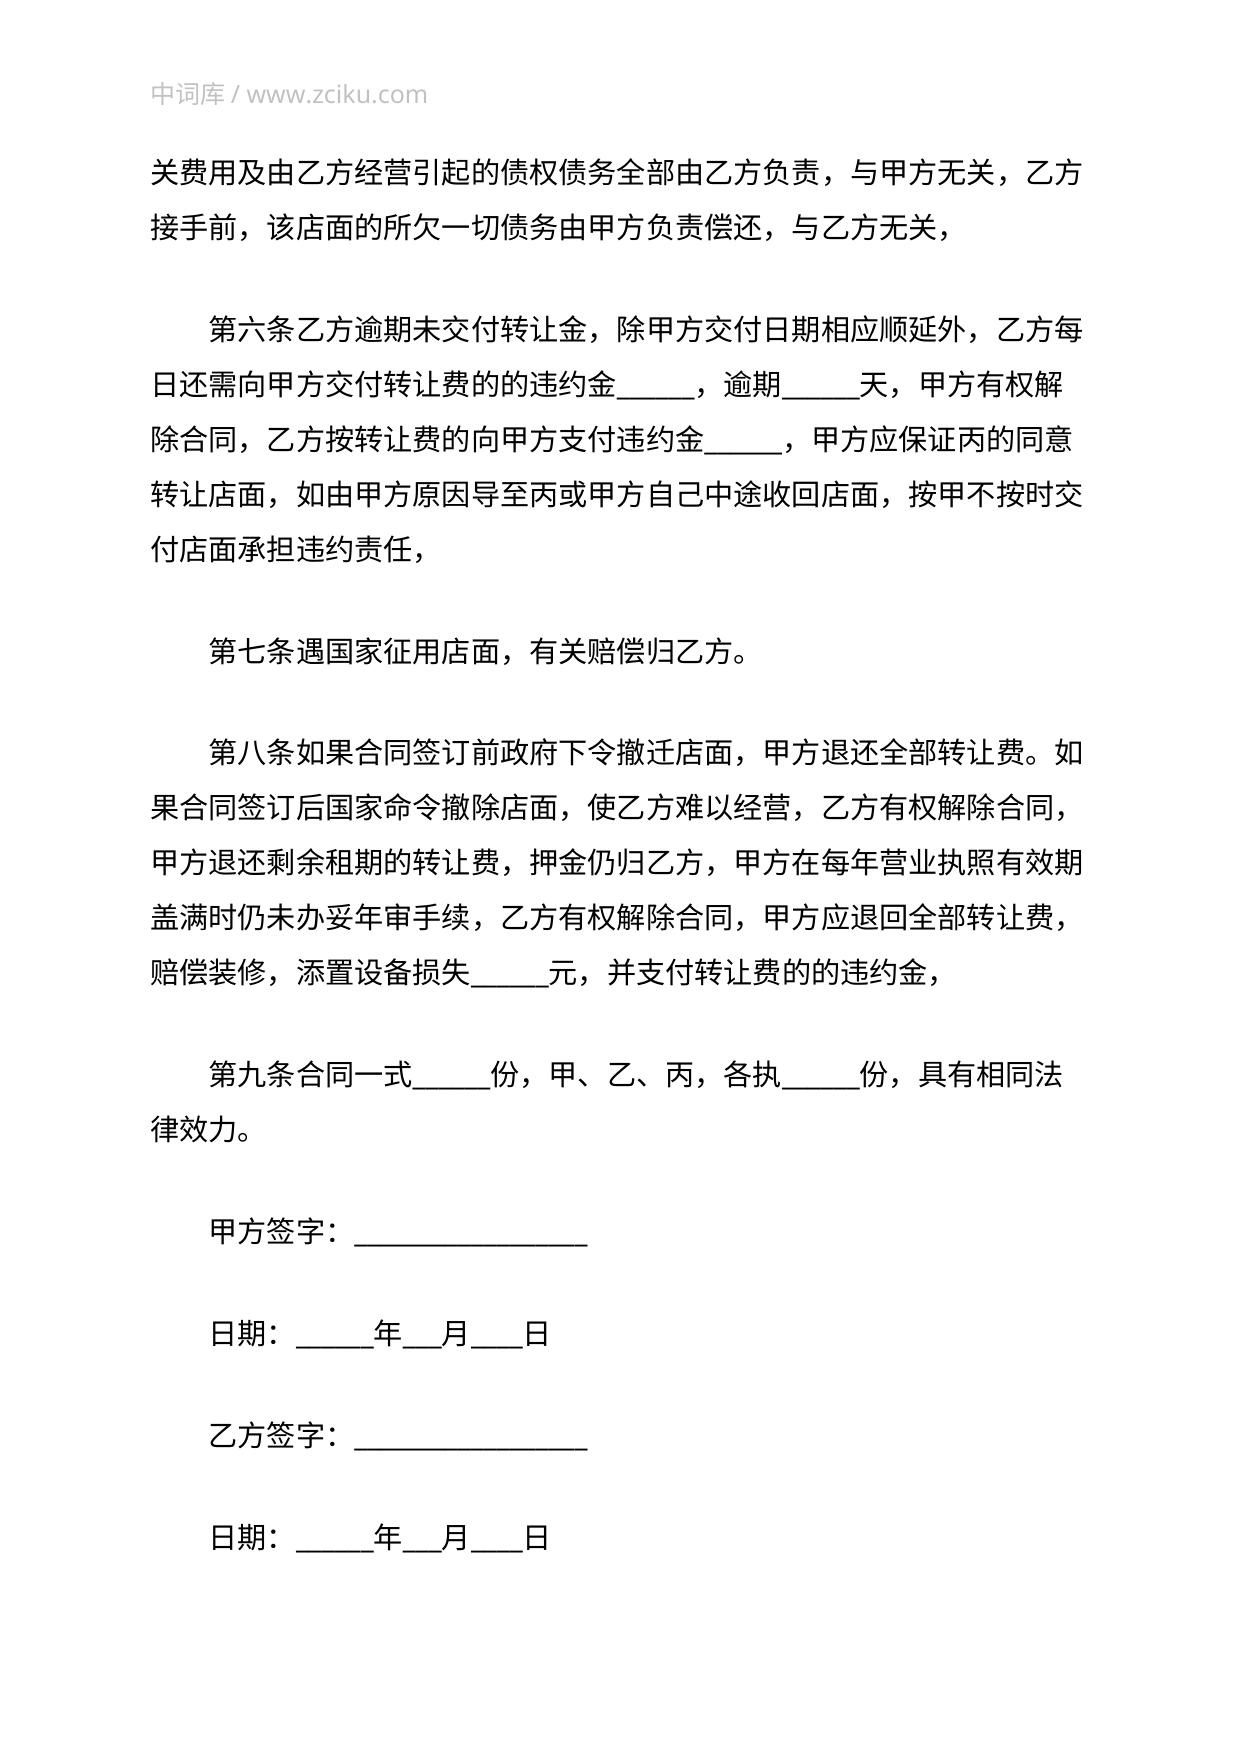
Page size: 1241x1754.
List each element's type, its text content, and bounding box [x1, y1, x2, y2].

text 甲方签字：__________________ [150, 1208, 1090, 1251]
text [150, 150, 1090, 247]
text 第八条如果合同签订前政府下令撤迁店面，甲方退还全部转让费。如果合同签订后国家命令撤除店面，使乙方难以经营，乙方有权解除合同，甲方退还剩余租期的转让费，押金仍归乙方，甲方在每年营业执照有效期盖满时仍未办妥年审手续，乙方有权解除合同，甲方应退回全部转让费，赔偿装修，添置设备损失______元，并支付转让费的的违约金， [150, 730, 1090, 992]
text 乙方签字：__________________ [150, 1412, 1090, 1455]
text 第六条乙方逾期未交付转让金，除甲方交付日期相应顺延外，乙方每日还需向甲方交付转让费的的违约金______，逾期______天，甲方有权解除合同，乙方按转让费的向甲方支付违约金______，甲方应保证丙的同意转让店面，如由甲方原因导至丙或甲方自己中途收回店面，按甲不按时交付店面承担违约责任， [150, 307, 1090, 569]
text 第九条合同一式______份，甲、乙、丙，各执______份，具有相同法律效力。 [150, 1052, 1090, 1149]
text 第七条遇国家征用店面，有关赔偿归乙方。 [150, 628, 1090, 671]
text 日期：______年___月____日 [150, 1310, 1090, 1353]
text 日期：______年___月____日 [150, 1514, 1090, 1557]
